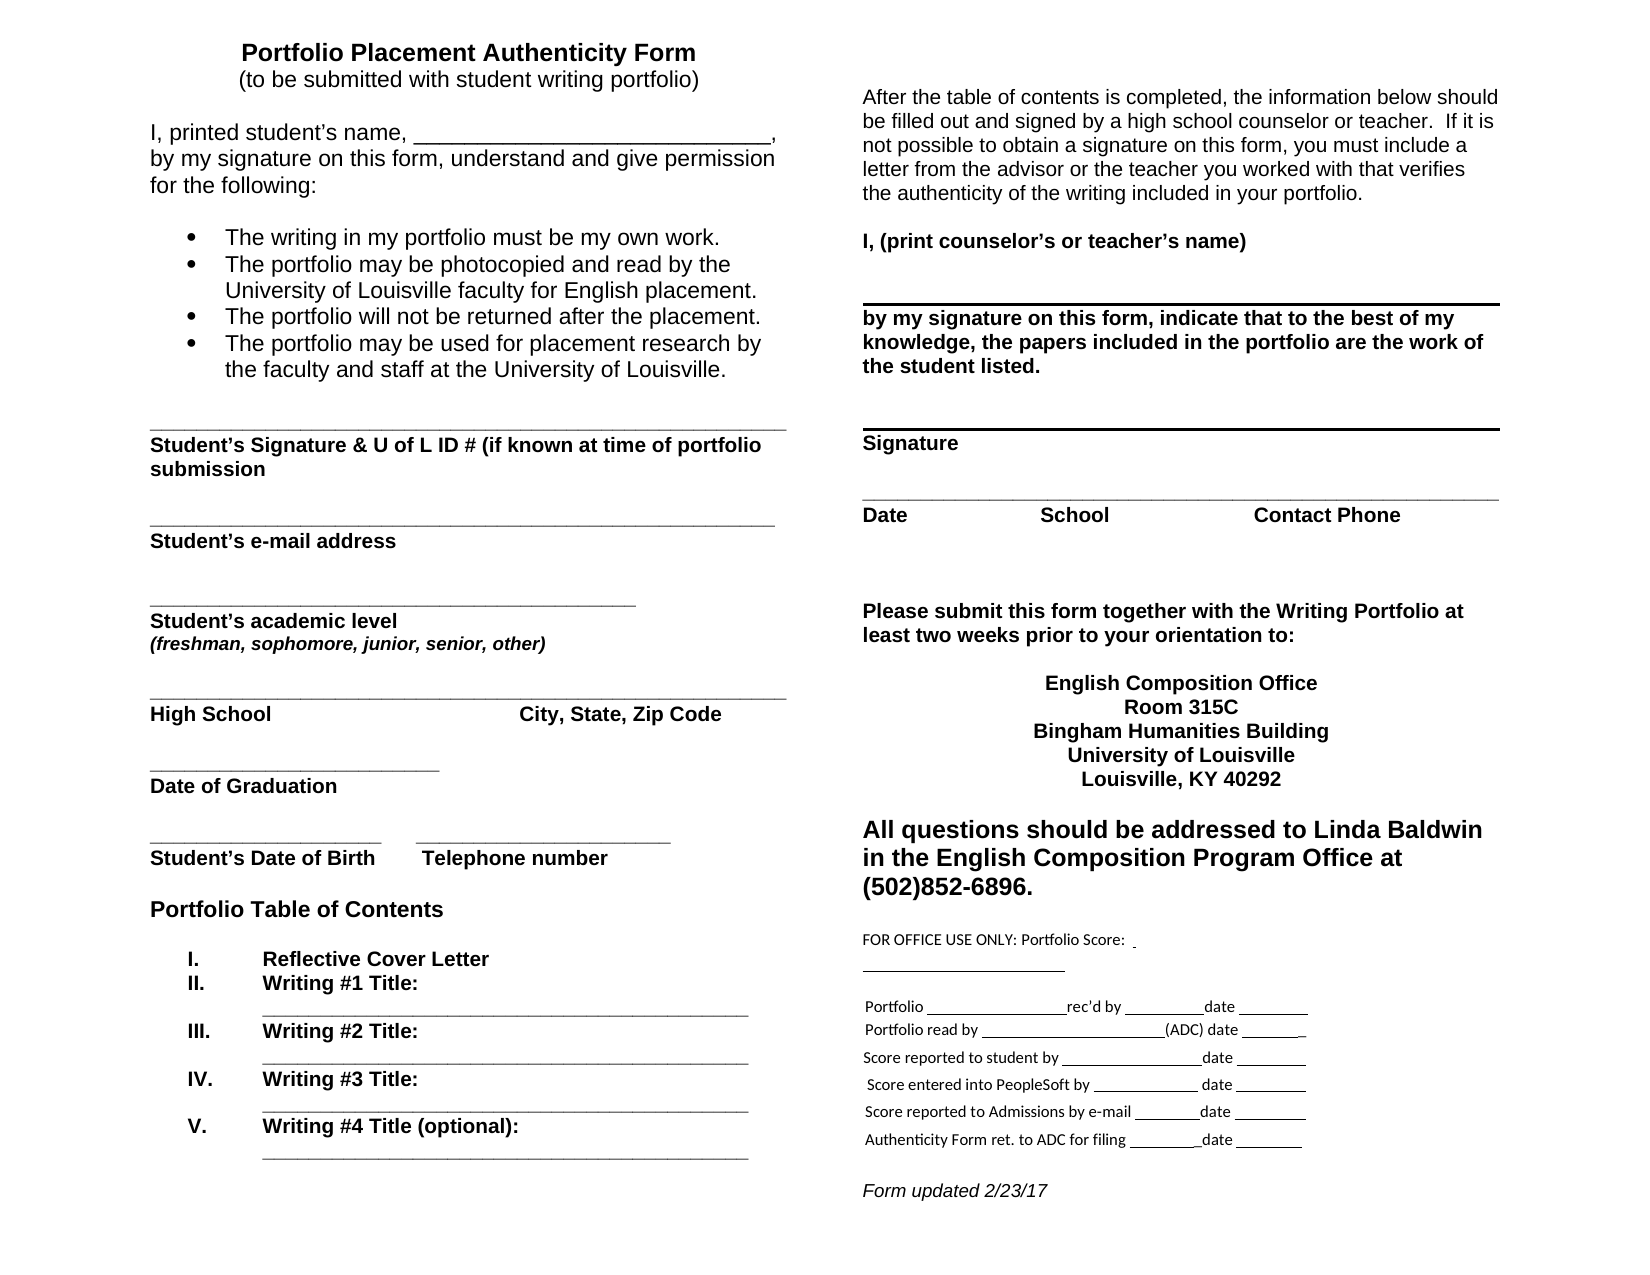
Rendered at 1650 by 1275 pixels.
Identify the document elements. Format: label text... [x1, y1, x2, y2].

text (to be submitted with student writing portfolio) [150, 66, 787, 93]
text Student’s Signature & U of L ID # (if known at time of portfolio submission [150, 433, 787, 481]
text Score reported to student by date [863, 1047, 1395, 1068]
text Date of Graduation [150, 774, 787, 798]
text Student’s Date of Birth Telephone number [150, 846, 787, 870]
list Writing #1 Title: __________________________________________ [187, 971, 787, 1018]
text I, printed student’s name, ____________________________, [150, 119, 787, 145]
text Bingham Humanities Building [862, 719, 1500, 743]
text High School City, State, Zip Code [150, 702, 787, 726]
text _________________________ [150, 750, 787, 774]
text _______________________________________________________ [862, 479, 1500, 503]
text Student’s academic level [150, 609, 787, 633]
text Form updated 2/23/17 [862, 1180, 1500, 1201]
text Please submit this form together with the Writing Portfolio at least two weeks prior to your orientation to: [862, 599, 1500, 647]
text I, (print counselor’s or teacher’s name) [862, 229, 1500, 253]
text by my signature on this form, indicate that to the best of my knowledge, the papers included in the portfolio are the work of the student listed. [862, 306, 1500, 378]
text Score reported to Admissions by e-mail date [863, 1102, 1393, 1122]
list Writing #4 Title (optional): __________________________________________ [187, 1114, 787, 1162]
text FOR OFFICE USE ONLY: Portfolio Score: [862, 929, 1153, 973]
text Score entered into PeopleSoft by date [863, 1074, 1395, 1094]
text Louisville, KY 40292 [862, 767, 1500, 791]
text _______________________________________________________ [150, 409, 787, 433]
text English Composition Office [862, 671, 1500, 695]
list The portfolio may be used for placement research by the faculty and staff at the University of Louisville. [187, 330, 787, 382]
list Writing #2 Title: __________________________________________ [187, 1018, 787, 1066]
list Reflective Cover Letter [187, 947, 787, 971]
text Portfolio read by (ADC) date _ [865, 1019, 1396, 1040]
text Portfolio Table of Contents [150, 896, 787, 923]
text by my signature on this form, understand and give permission for the following: [150, 145, 787, 198]
text After the table of contents is completed, the information below should be filled out and signed by a high school counselor or teacher. If it is not possible to obtain a signature on this form, you must include a letter from the advisor or the teacher you worked with that verifies the authenticity of the writing included in your portfolio. [862, 85, 1500, 205]
text __________________________________________ [150, 585, 787, 609]
text Authenticity Form ret. to ADC for filing _date [863, 1129, 1393, 1150]
text _______________________________________________________ [150, 678, 787, 702]
text Date School Contact Phone [862, 503, 1500, 527]
text Portfolio rec’d by date [865, 996, 1396, 1016]
list The writing in my portfolio must be my own work. [187, 224, 787, 251]
text Signature [862, 431, 1500, 455]
list The portfolio may be photocopied and read by the University of Louisville faculty for English placement. [187, 251, 787, 303]
text All questions should be addressed to Linda Baldwin in the English Composition Program Office at (502)852-6896. [862, 814, 1500, 901]
text ______________________________________________________ [150, 505, 787, 529]
list Writing #3 Title: __________________________________________ [187, 1066, 787, 1114]
list The portfolio will not be returned after the placement. [187, 303, 787, 330]
text (freshman, sophomore, junior, senior, other) [150, 633, 787, 654]
text University of Louisville [862, 743, 1500, 767]
text Portfolio Placement Authenticity Form [150, 37, 787, 66]
text ____________________ ______________________ [150, 822, 787, 846]
text Student’s e-mail address [150, 529, 787, 553]
text Room 315C [862, 695, 1500, 719]
